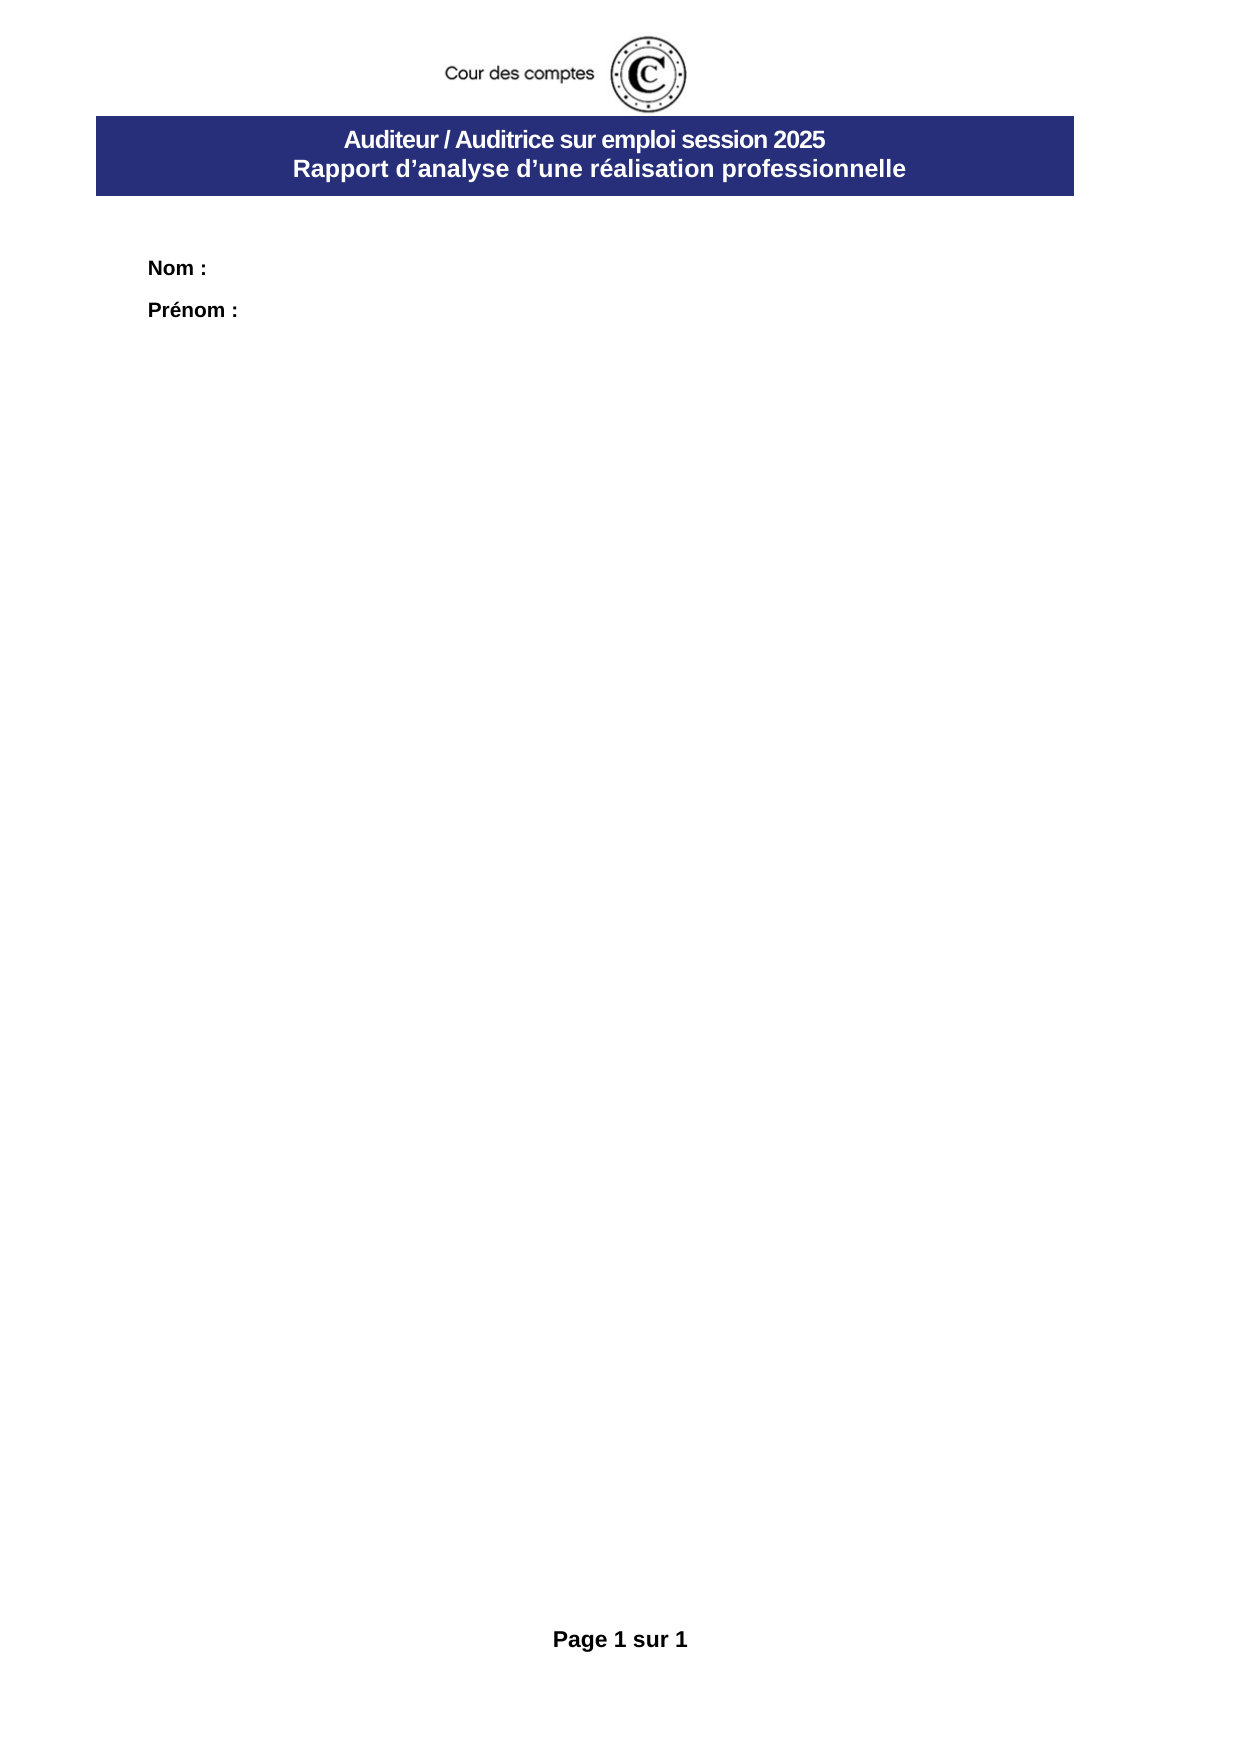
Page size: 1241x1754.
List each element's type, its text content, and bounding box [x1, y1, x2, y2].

picture [348, 0, 948, 116]
text Prénom : [148, 298, 1093, 322]
text Nom : [148, 256, 1093, 280]
